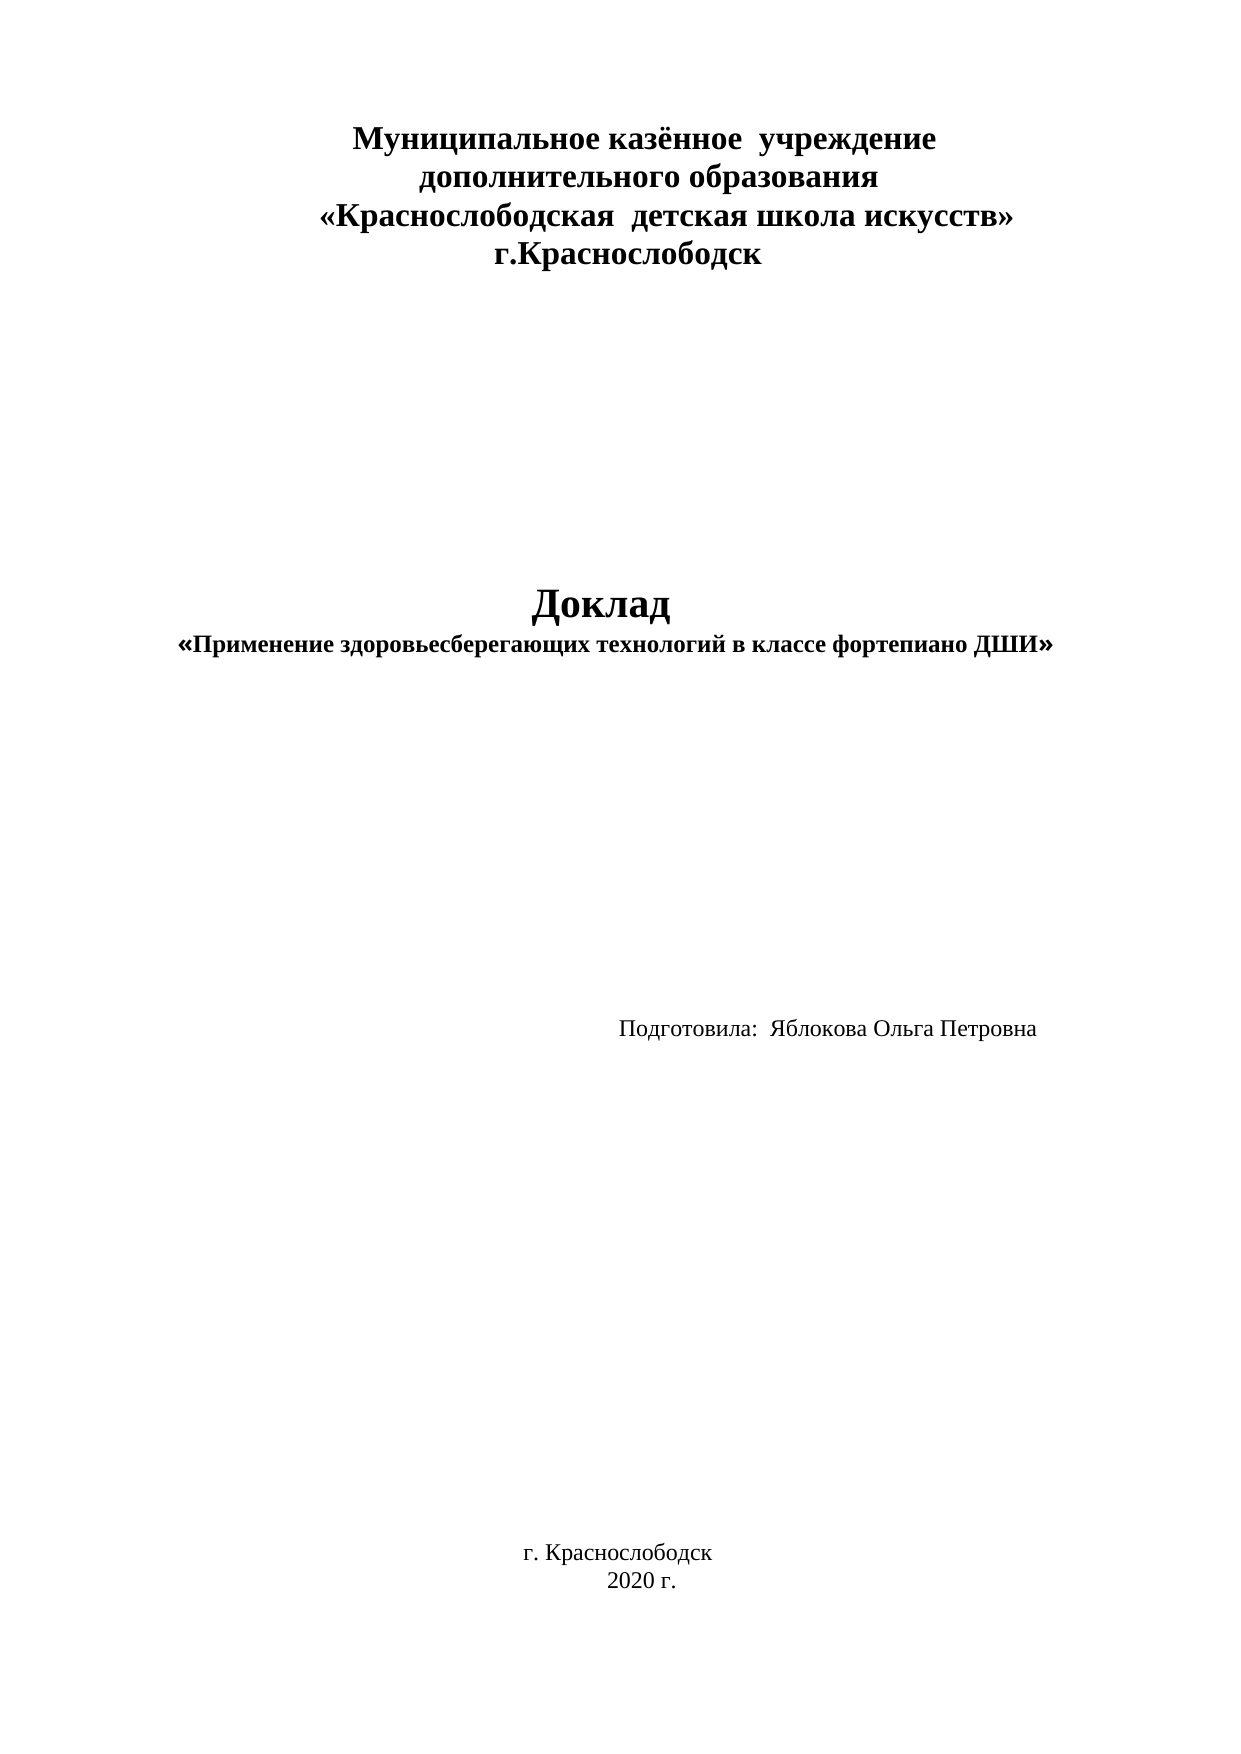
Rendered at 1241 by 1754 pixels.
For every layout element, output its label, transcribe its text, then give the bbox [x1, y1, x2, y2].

text г. Краснослободск [177, 1538, 1152, 1566]
text Муниципальное казённое учреждение [177, 118, 1152, 156]
text Подготовила: Яблокова Ольга Петровна [177, 1014, 1152, 1042]
text дополнительного образования [177, 156, 1152, 195]
text 2020 г. [177, 1566, 1152, 1594]
text «Краснослободская детская школа искусств» [177, 195, 1152, 233]
text «Применение здоровьесберегающих технологий в классе фортепиано ДШИ» [177, 626, 1152, 660]
text Доклад [177, 578, 1152, 626]
text г.Краснослободск [177, 233, 1152, 271]
